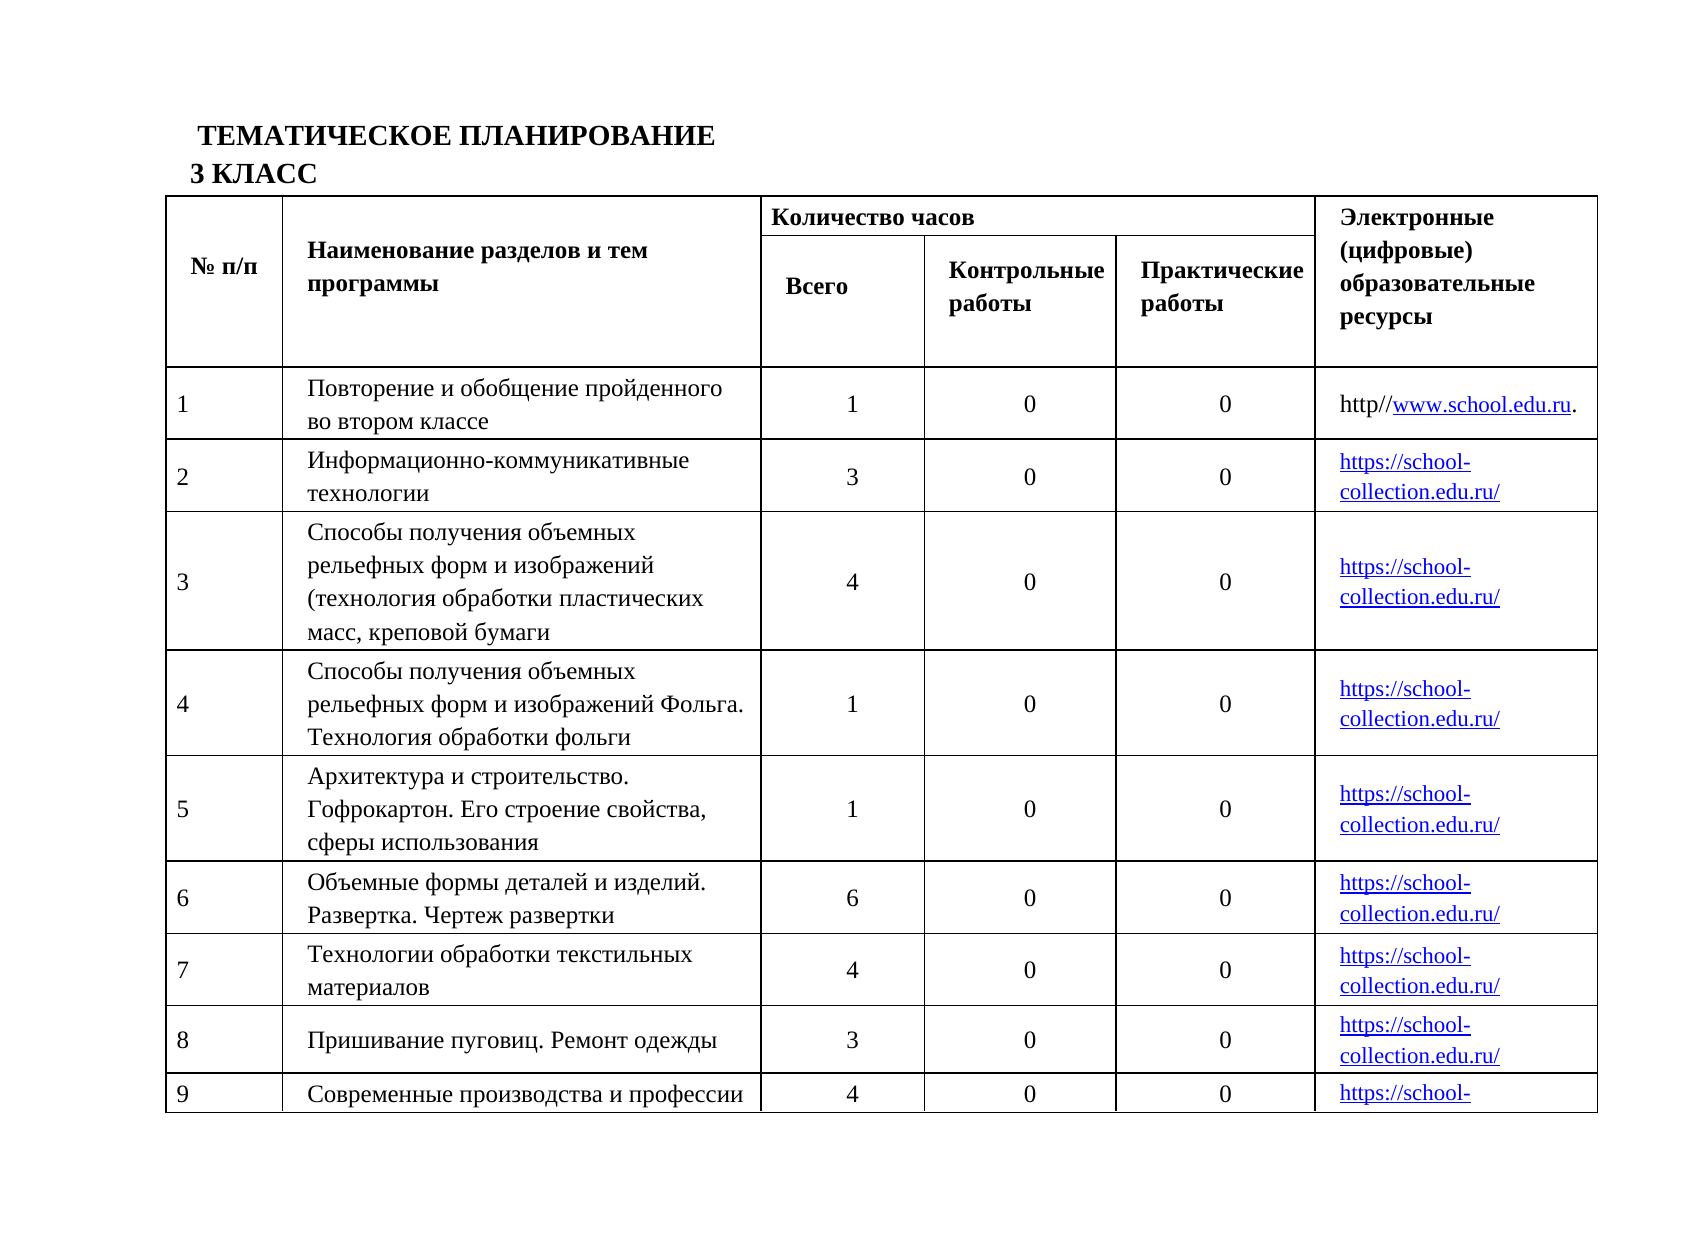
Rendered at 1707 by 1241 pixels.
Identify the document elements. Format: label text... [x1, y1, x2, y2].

table_cell https://school-collection.edu.ru/ [1316, 651, 1597, 754]
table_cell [1316, 1074, 1597, 1111]
table_cell 9 [167, 1074, 282, 1111]
table_cell https://school-collection.edu.ru/ [1316, 862, 1597, 932]
table_cell 0 [1117, 512, 1314, 649]
table_cell 0 [925, 1006, 1115, 1072]
table_cell 0 [925, 756, 1115, 860]
table_cell 0 [1117, 651, 1314, 754]
table_cell 4 [762, 1074, 924, 1111]
table_cell 1 [762, 368, 924, 438]
table_cell Способы получения объемных рельефных форм и изображений (технология обработки пластических масс, креповой бумаги [283, 512, 760, 649]
table_cell Всего [762, 236, 924, 366]
table_cell Повторение и обобщение пройденного во втором классе [283, 368, 760, 438]
table_cell 5 [167, 756, 282, 860]
table_cell Практические работы [1117, 236, 1314, 366]
table_cell 0 [1117, 862, 1314, 932]
text ТЕМАТИЧЕСКОЕ ПЛАНИРОВАНИЕ [190, 118, 1618, 152]
table_cell 0 [925, 512, 1115, 649]
table_cell http//www.school.edu.ru. [1316, 368, 1597, 438]
table_cell Объемные формы деталей и изделий. Развертка. Чертеж развертки [283, 862, 760, 932]
table_cell 3 [762, 1006, 924, 1072]
table_cell 0 [1117, 1006, 1314, 1072]
table_cell 0 [925, 1074, 1115, 1111]
table_cell https://school-collection.edu.ru/ [1316, 440, 1597, 511]
table_cell 0 [1117, 756, 1314, 860]
table_cell 1 [762, 756, 924, 860]
table_header Электронные (цифровые) образовательные ресурсы [1316, 197, 1597, 366]
table_cell 0 [925, 368, 1115, 438]
table_cell https://school-collection.edu.ru/ [1316, 934, 1597, 1005]
table_cell 4 [762, 512, 924, 649]
table_cell 2 [167, 440, 282, 511]
table_cell Пришивание пуговиц. Ремонт одежды [283, 1006, 760, 1072]
table_cell 0 [925, 862, 1115, 932]
table_cell Способы получения объемных рельефных форм и изображений Фольга. Технология обработки фольги [283, 651, 760, 754]
table_cell 0 [1117, 934, 1314, 1005]
table_cell 0 [1117, 1074, 1314, 1111]
table_cell https://school-collection.edu.ru/ [1316, 1006, 1597, 1072]
table_header № п/п [167, 197, 282, 366]
table_cell 7 [167, 934, 282, 1005]
table_cell 0 [925, 651, 1115, 754]
table_cell Архитектура и строительство. Гофрокартон. Его строение свойства, сферы использования [283, 756, 760, 860]
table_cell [283, 1074, 760, 1111]
table_cell https://school-collection.edu.ru/ [1316, 512, 1597, 649]
table_cell Информационно-коммуникативные технологии [283, 440, 760, 511]
table_cell 4 [167, 651, 282, 754]
table_cell 3 [167, 512, 282, 649]
table_cell Технологии обработки текстильных материалов [283, 934, 760, 1005]
table_cell Контрольные работы [925, 236, 1115, 366]
table_cell 4 [762, 934, 924, 1005]
table_cell 0 [1117, 440, 1314, 511]
table_cell 6 [762, 862, 924, 932]
table_cell 1 [762, 651, 924, 754]
text 3 КЛАСС [190, 157, 1618, 190]
table_cell 0 [1117, 368, 1314, 438]
table_cell 6 [167, 862, 282, 932]
table_header Наименование разделов и тем программы [283, 197, 760, 366]
table_cell 1 [167, 368, 282, 438]
table_cell 8 [167, 1006, 282, 1072]
table_cell 3 [762, 440, 924, 511]
table_cell https://school-collection.edu.ru/ [1316, 756, 1597, 860]
table_cell 0 [925, 934, 1115, 1005]
table_cell 0 [925, 440, 1115, 511]
table_header Количество часов [762, 197, 1314, 234]
